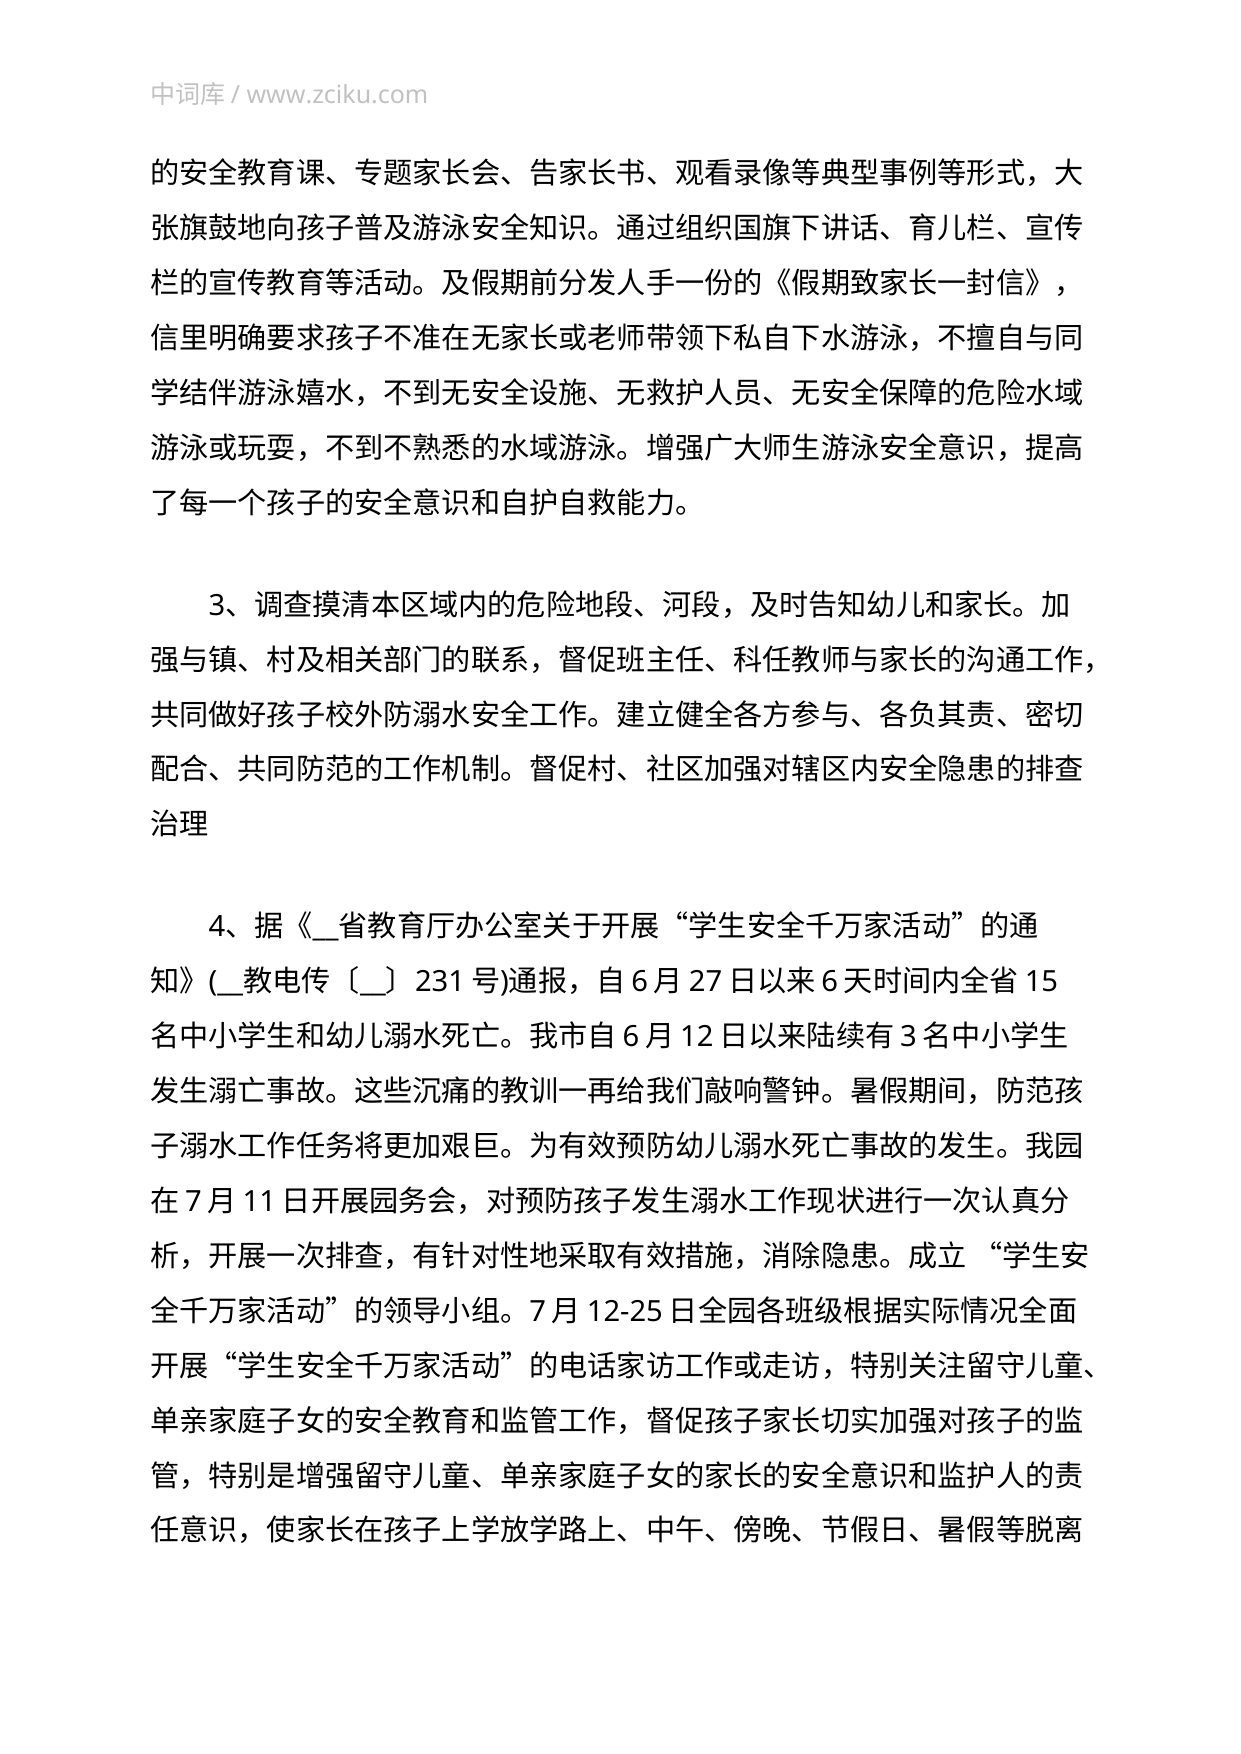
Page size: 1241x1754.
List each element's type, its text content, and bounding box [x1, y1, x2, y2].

text 3、调查摸清本区域内的危险地段、河段，及时告知幼儿和家长。加强与镇、村及相关部门的联系，督促班主任、科任教师与家长的沟通工作，共同做好孩子校外防溺水安全工作。建立健全各方参与、各负其责、密切配合、共同防范的工作机制。督促村、社区加强对辖区内安全隐患的排查治理 [150, 581, 1090, 843]
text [150, 903, 1090, 1549]
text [150, 150, 1090, 522]
